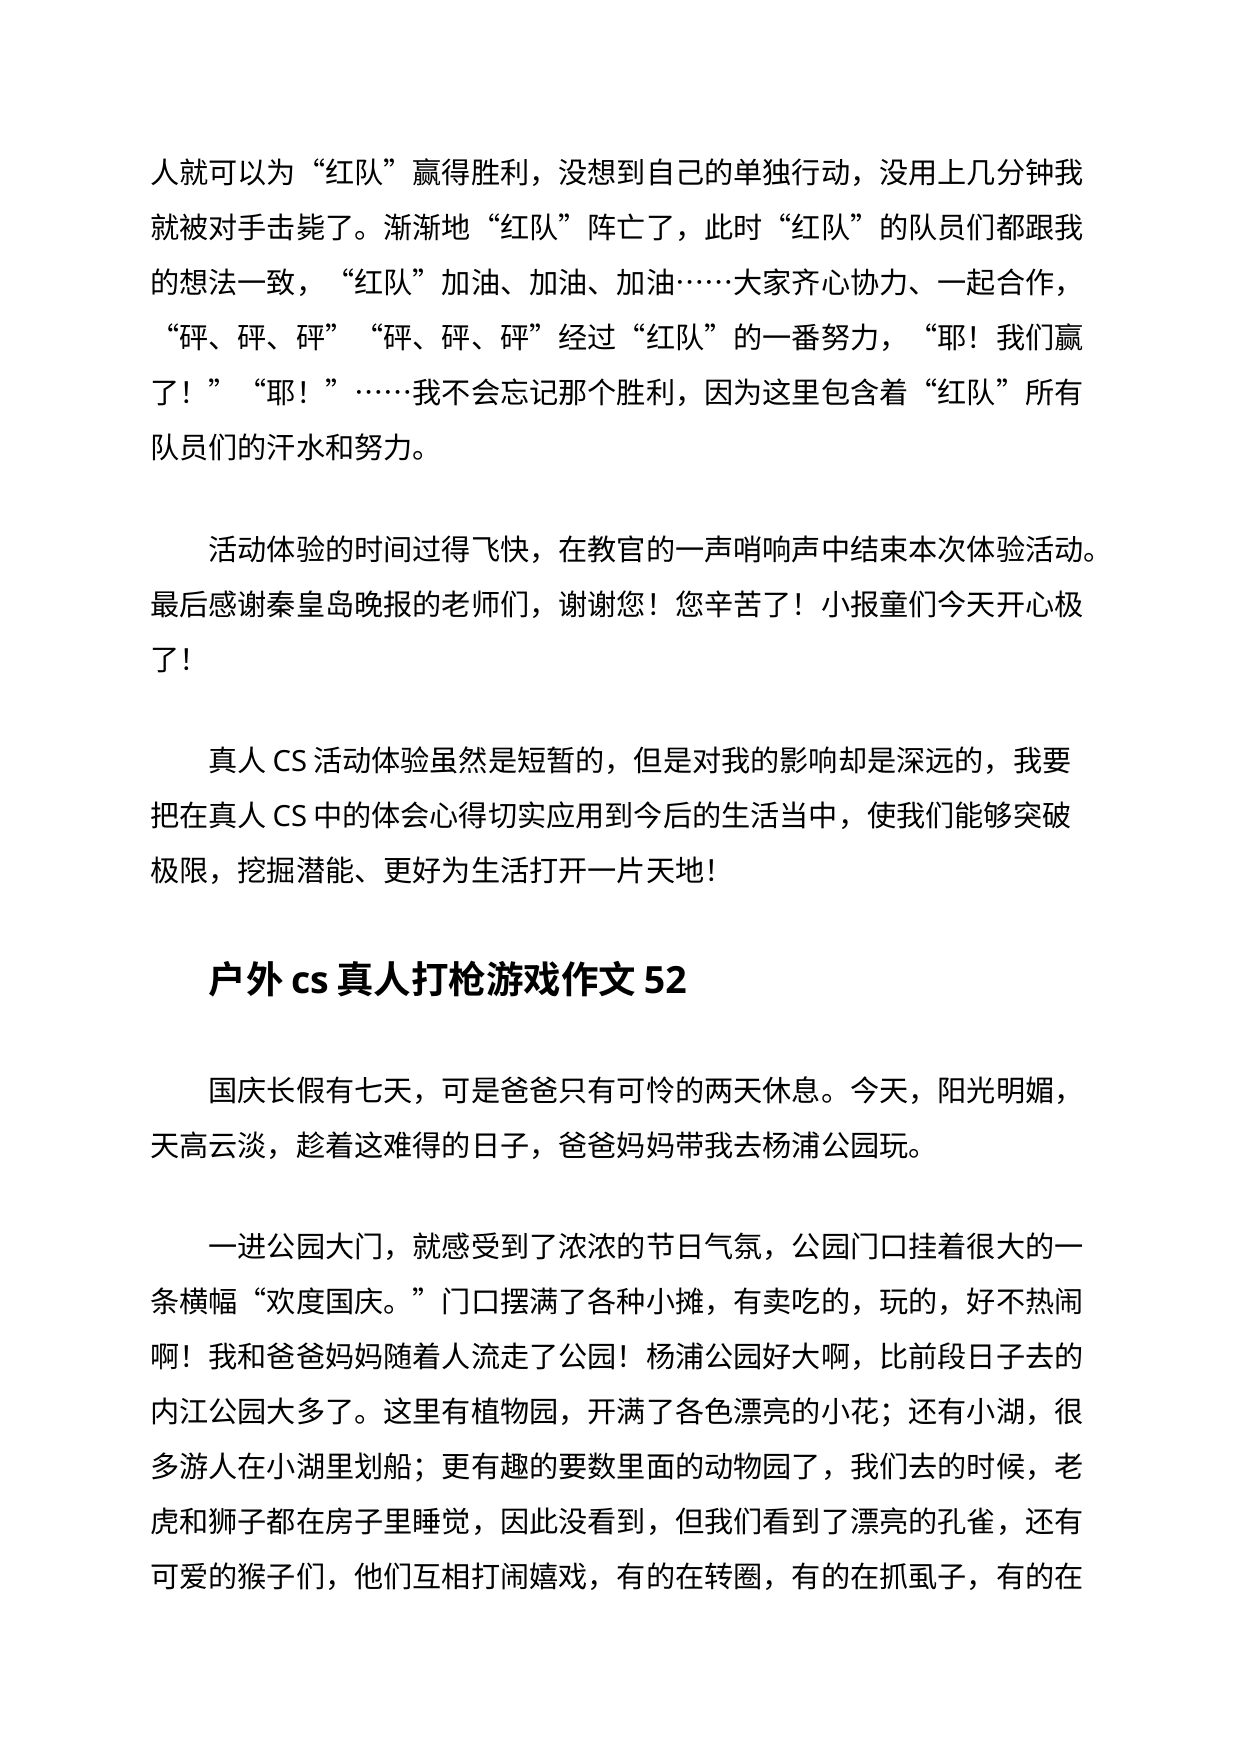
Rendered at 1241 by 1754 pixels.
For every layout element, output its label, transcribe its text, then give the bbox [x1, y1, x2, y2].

text 国庆长假有七天，可是爸爸只有可怜的两天休息。今天，阳光明媚，天高云淡，趁着这难得的日子，爸爸妈妈带我去杨浦公园玩。 [150, 1067, 1090, 1164]
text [150, 1224, 1090, 1596]
text 真人CS活动体验虽然是短暂的，但是对我的影响却是深远的，我要把在真人CS中的体会心得切实应用到今后的生活当中，使我们能够突破极限，挖掘潜能、更好为生活打开一片天地！ [150, 738, 1090, 890]
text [150, 150, 1090, 467]
text 活动体验的时间过得飞快，在教官的一声哨响声中结束本次体验活动。最后感谢秦皇岛晚报的老师们，谢谢您！您辛苦了！小报童们今天开心极了！ [150, 526, 1090, 678]
text 户外cs真人打枪游戏作文52 [150, 949, 1090, 1004]
